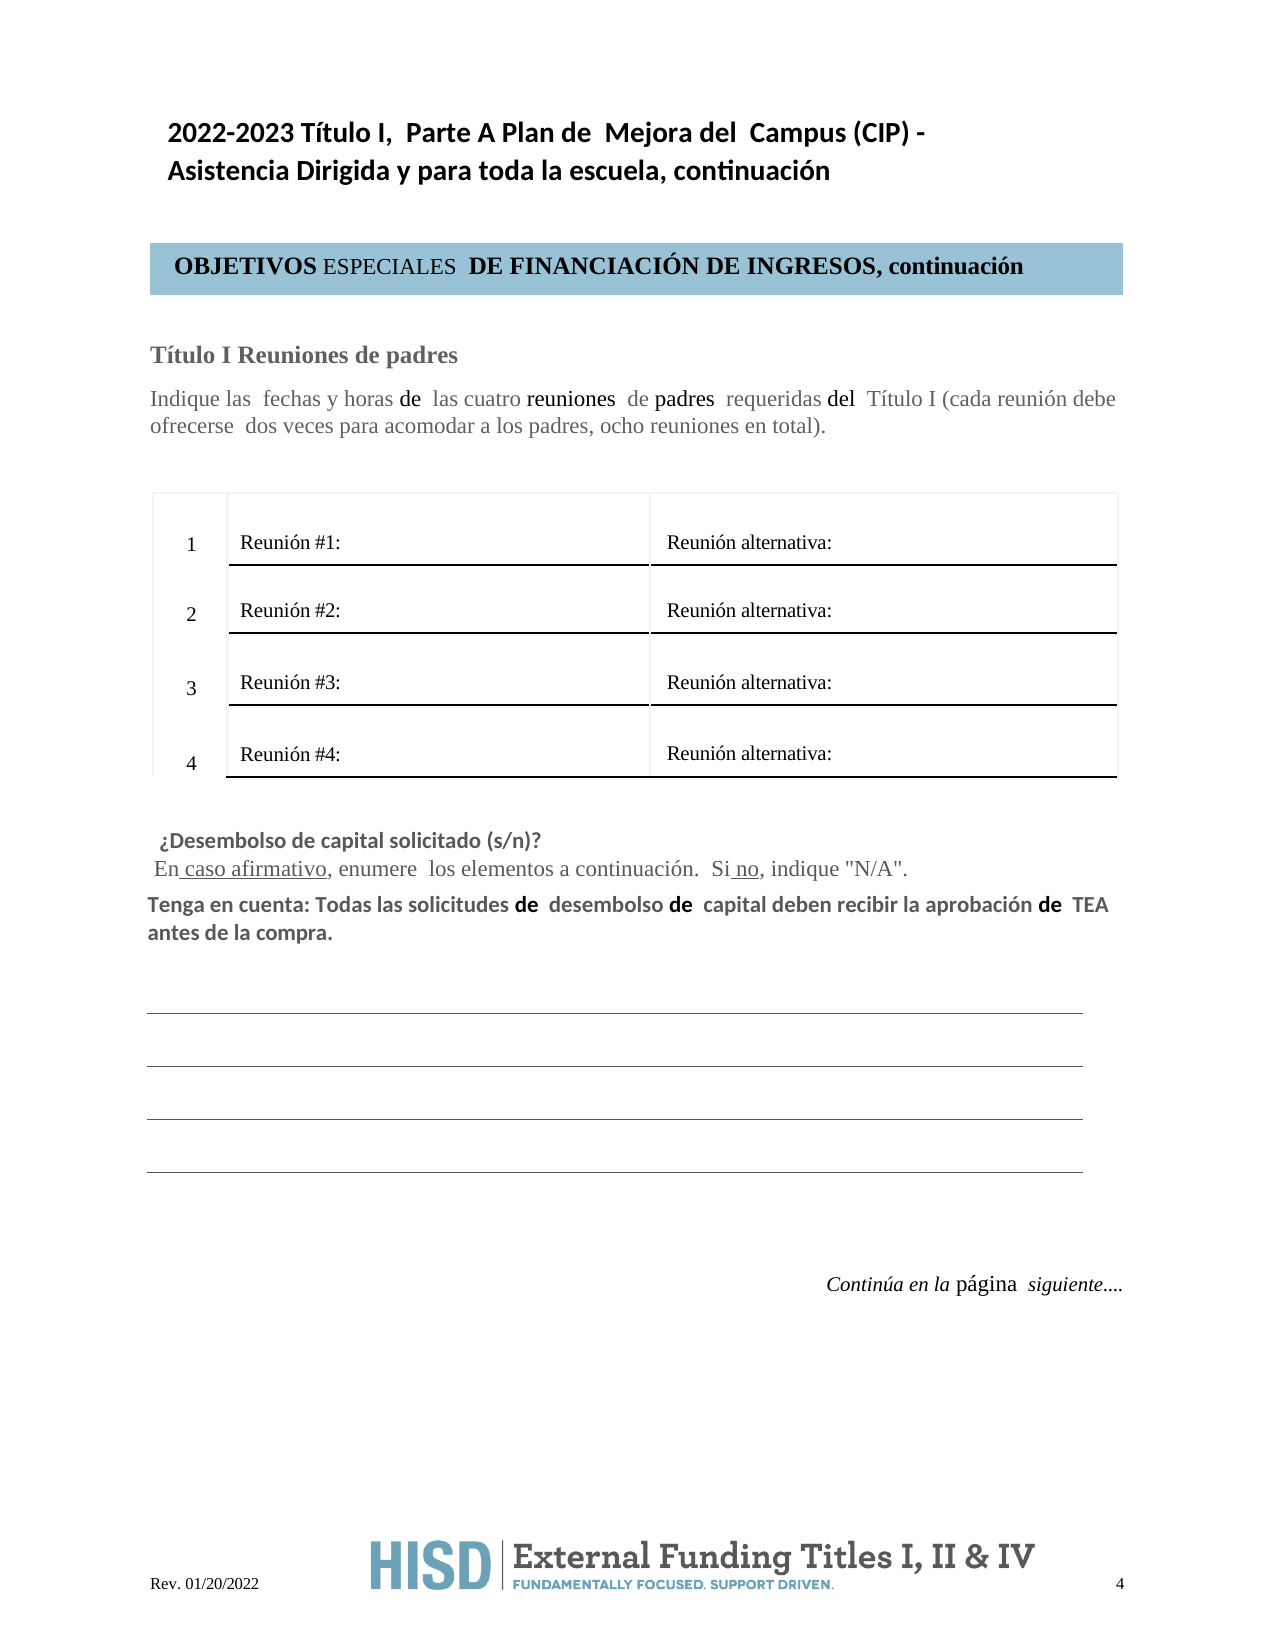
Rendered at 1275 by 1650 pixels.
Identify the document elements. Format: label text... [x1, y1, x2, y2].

table_cell Reunión alternativa: [651, 634, 1117, 704]
subtitle Tenga en cuenta: Todas las solicitudes de desembolso de capital deben recibir la aprobación de TEA antes de la compra. [147, 890, 1152, 946]
subtitle ¿Desembolso de capital solicitado (s/n)? [154, 826, 1152, 854]
table_cell Reunión alternativa: [651, 566, 1117, 632]
table_header 1 2 3 4 [154, 494, 226, 776]
picture [370, 1540, 1035, 1590]
table_cell Reunión #4: [229, 706, 649, 776]
text Indique las fechas y horas de las cuatro reuniones de padres requeridas del Título I (cada reunión debe ofrecerse dos veces para acomodar a los padres, ocho reuniones en total). [150, 385, 1152, 439]
table_header Reunión #1: [229, 494, 649, 564]
text Título I Reuniones de padres [150, 340, 1152, 368]
text En caso afirmativo, enumere los elementos a continuación. Si no, indique "N/A". [154, 855, 1152, 881]
text Continúa en la página siguiente.... [119, 1271, 1125, 1297]
table_cell Reunión #2: [229, 566, 649, 632]
table_header Reunión alternativa: [651, 494, 1117, 564]
subtitle 2022-2023 Título I, Parte A Plan de Mejora del Campus (CIP) - Asistencia Dirigida y para toda la escuela, continuación [167, 114, 1004, 187]
table_cell Reunión #3: [229, 634, 649, 704]
table_cell Reunión alternativa: [651, 706, 1117, 776]
picture [150, 243, 1123, 295]
